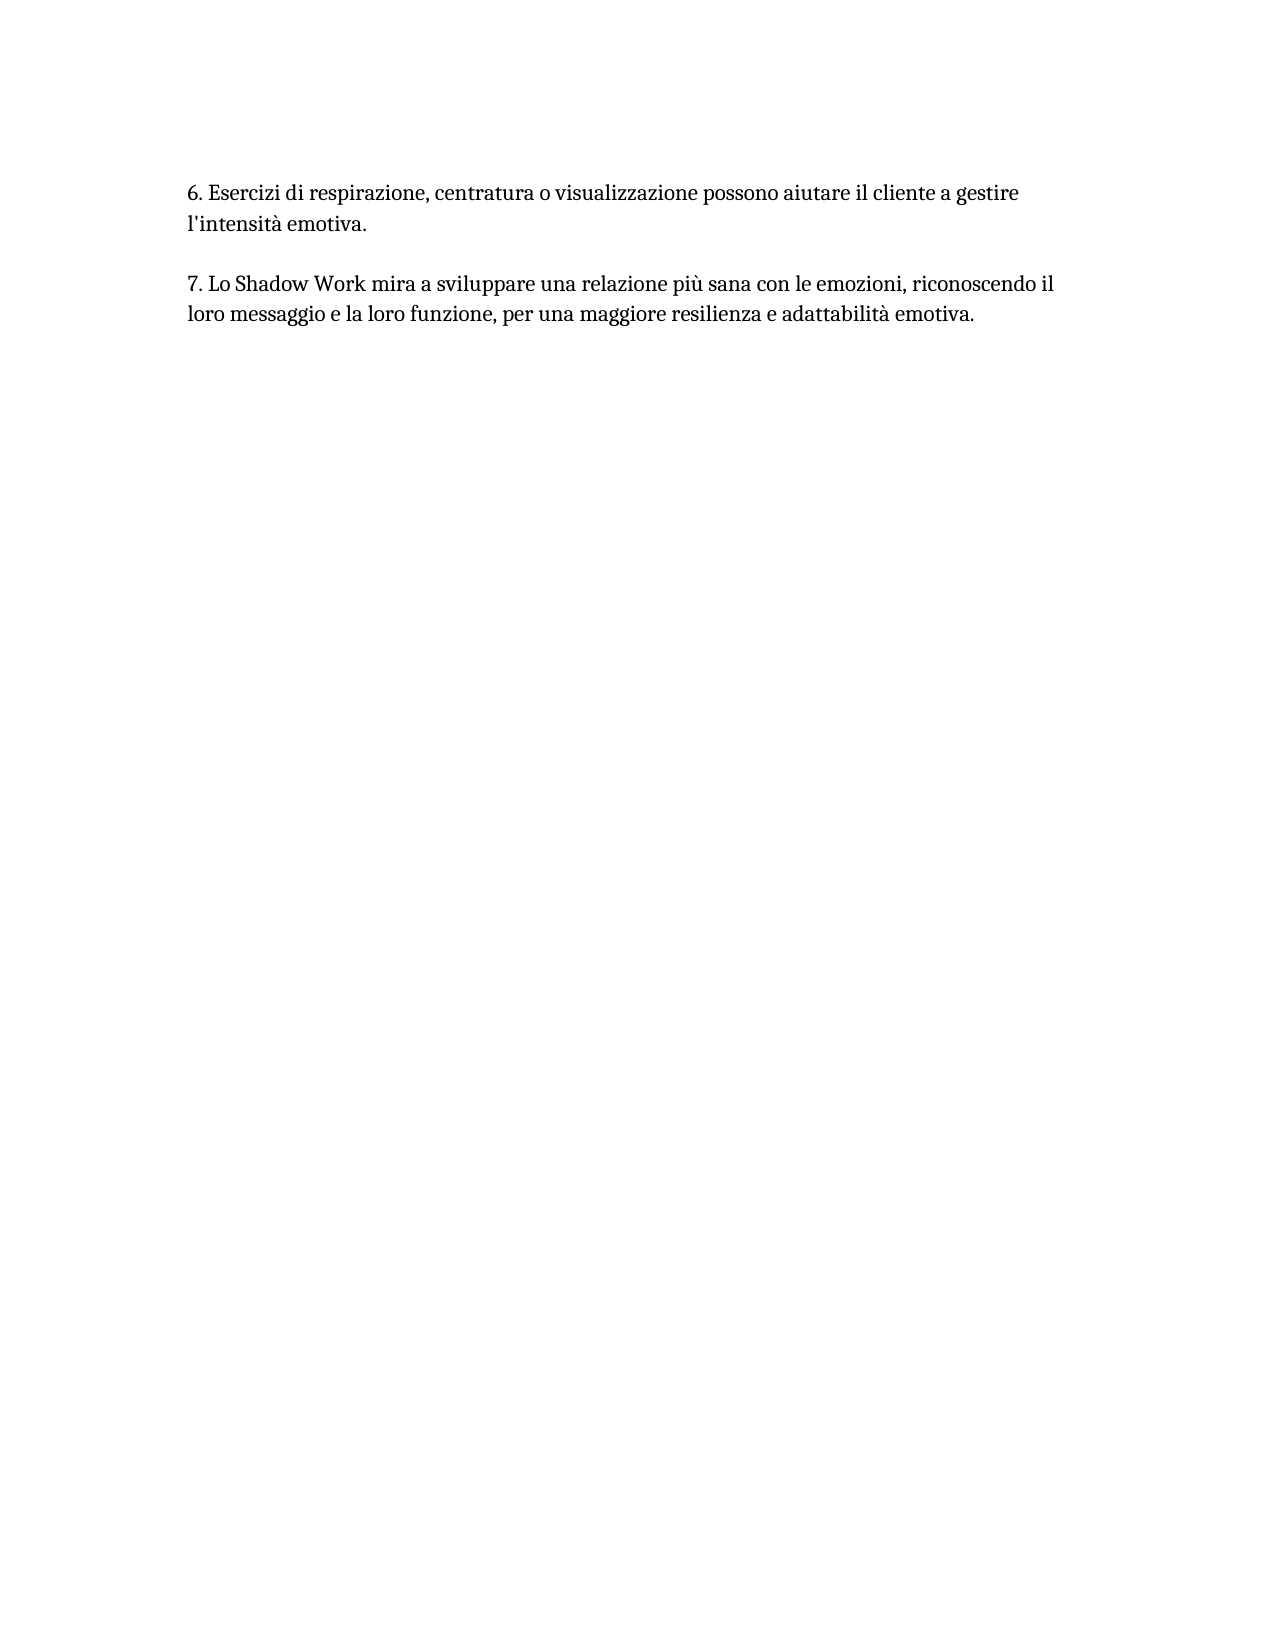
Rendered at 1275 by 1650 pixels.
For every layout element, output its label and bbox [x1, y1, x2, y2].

text [187, 150, 1087, 327]
